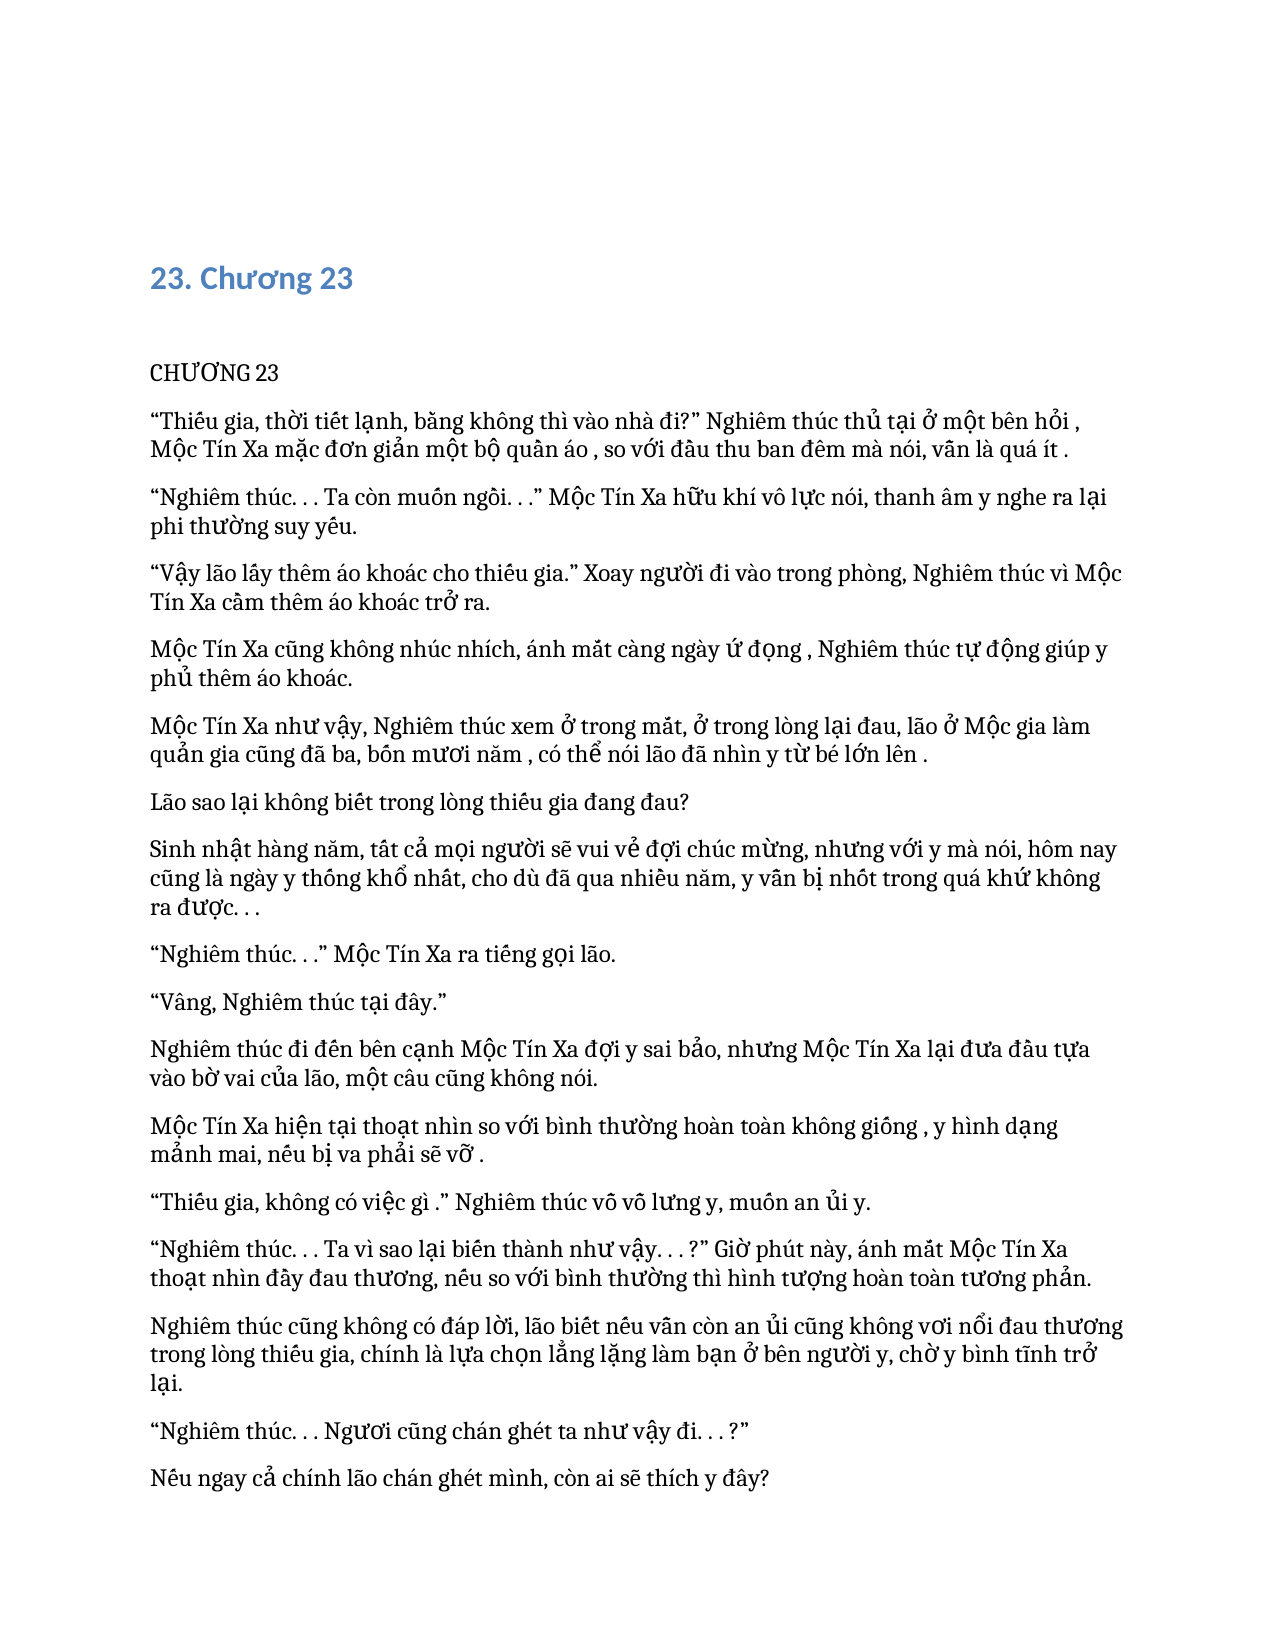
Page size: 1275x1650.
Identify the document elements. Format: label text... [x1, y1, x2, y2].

text Mộc Tín Xa hiện tại thoạt nhìn so với bình thường hoàn toàn không giống , y hình dạng mảnh mai, nếu bị va phải sẽ vỡ . [150, 1112, 1125, 1169]
text “Vậy lão lấy thêm áo khoác cho thiếu gia.” Xoay người đi vào trong phòng, Nghiêm thúc vì Mộc Tín Xa cầm thêm áo khoác trở ra. [150, 559, 1125, 617]
text Nghiêm thúc cũng không có đáp lời, lão biết nếu vẫn còn an ủi cũng không vơi nổi đau thương trong lòng thiếu gia, chính là lựa chọn lẳng lặng làm bạn ở bên người y, chờ y bình tĩnh trở lại. [150, 1312, 1125, 1398]
text “Vâng, Nghiêm thúc tại đây.” [150, 988, 1125, 1017]
subtitle 23. Chương 23 [150, 257, 1125, 298]
text Nếu ngay cả chính lão chán ghét mình, còn ai sẽ thích y đây? [150, 1464, 1125, 1493]
text CHƯƠNG 23 [150, 302, 1125, 388]
text Nghiêm thúc đi đến bên cạnh Mộc Tín Xa đợi y sai bảo, nhưng Mộc Tín Xa lại đưa đầu tựa vào bờ vai của lão, một câu cũng không nói. [150, 1035, 1125, 1093]
text “Nghiêm thúc. . . Ta vì sao lại biến thành như vậy. . . ?” Giờ phút này, ánh mắt Mộc Tín Xa thoạt nhìn đầy đau thương, nếu so với bình thường thì hình tượng hoàn toàn tương phản. [150, 1235, 1125, 1293]
text “Nghiêm thúc. . . Ngươi cũng chán ghét ta như vậy đi. . . ?” [150, 1417, 1125, 1445]
text “Nghiêm thúc. . .” Mộc Tín Xa ra tiếng gọi lão. [150, 940, 1125, 969]
text Mộc Tín Xa cũng không nhúc nhích, ánh mắt càng ngày ứ đọng , Nghiêm thúc tự động giúp y phủ thêm áo khoác. [150, 635, 1125, 693]
text Mộc Tín Xa như vậy, Nghiêm thúc xem ở trong mắt, ở trong lòng lại đau, lão ở Mộc gia làm quản gia cũng đã ba, bốn mươi năm , có thể nói lão đã nhìn y từ bé lớn lên . [150, 712, 1125, 769]
text “Thiếu gia, thời tiết lạnh, bằng không thì vào nhà đi?” Nghiêm thúc thủ tại ở một bên hỏi , Mộc Tín Xa mặc đơn giản một bộ quần áo , so với đầu thu ban đêm mà nói, vẫn là quá ít . [150, 407, 1125, 464]
text Sinh nhật hàng năm, tất cả mọi người sẽ vui vẻ đợi chúc mừng, nhưng với y mà nói, hôm nay cũng là ngày y thống khổ nhất, cho dù đã qua nhiều năm, y vẫn bị nhốt trong quá khứ không ra được. . . [150, 835, 1125, 922]
text Lão sao lại không biết trong lòng thiếu gia đang đau? [150, 788, 1125, 817]
text “Thiếu gia, không có việc gì .” Nghiêm thúc vỗ vỗ lưng y, muốn an ủi y. [150, 1188, 1125, 1217]
text “Nghiêm thúc. . . Ta còn muốn ngồi. . .” Mộc Tín Xa hữu khí vô lực nói, thanh âm y nghe ra lại phi thường suy yếu. [150, 483, 1125, 540]
